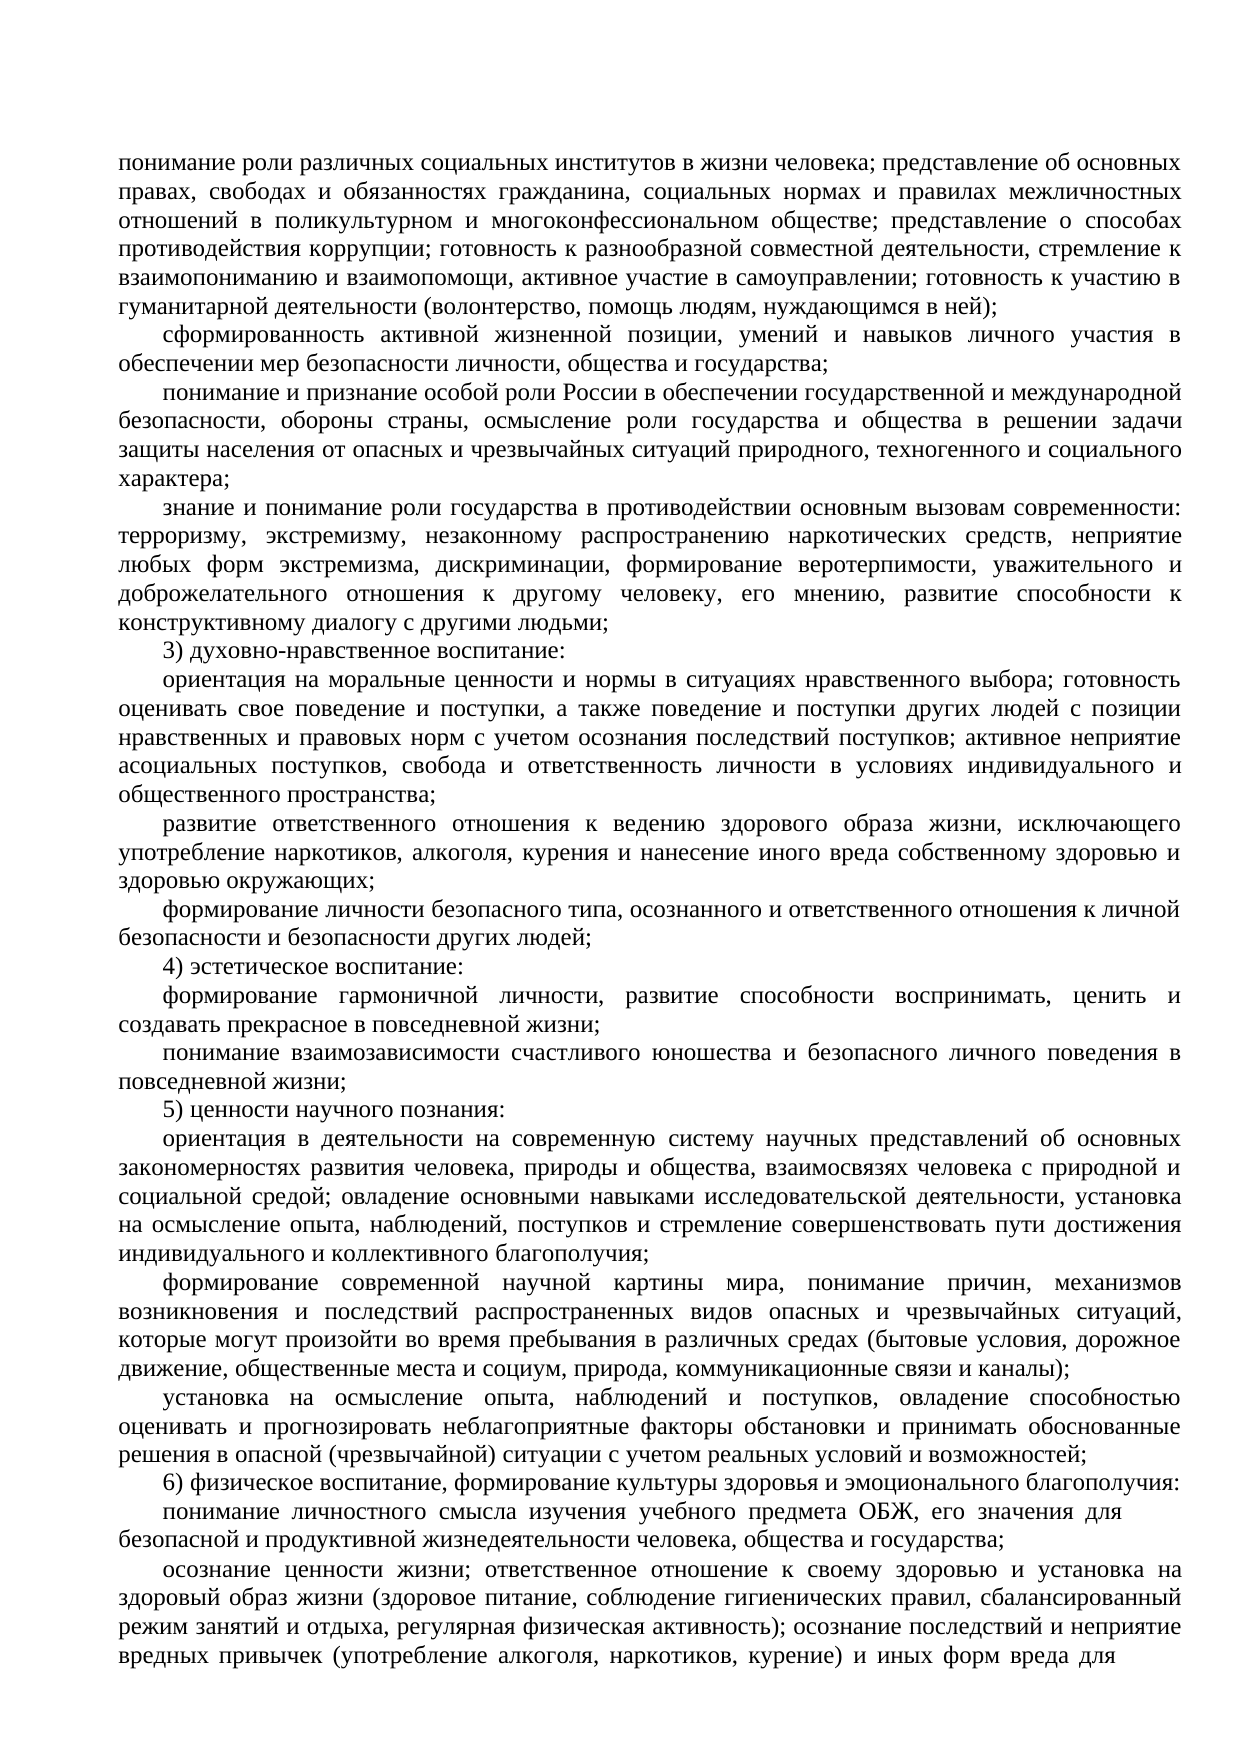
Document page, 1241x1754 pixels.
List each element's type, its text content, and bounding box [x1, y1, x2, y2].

list духовно-нравственное воспитание: [162, 636, 1194, 664]
list ценности научного познания: [162, 1095, 1194, 1123]
text понимание роли различных социальных институтов в жизни человека; представление об основных правах, свободах и обязанностях гражданина, социальных нормах и правилах межличностных отношений в поликультурном и многоконфессиональном обществе; представление о способах противодействия коррупции; готовность к разнообразной совместной деятельности, стремление к взаимопониманию и взаимопомощи, активное участие в самоуправлении; готовность к участию в гуманитарной деятельности (волонтерство, помощь людям, нуждающимся в ней); [118, 147, 1182, 320]
text развитие ответственного отношения к ведению здорового образа жизни, исключающего употребление наркотиков, алкоголя, курения и нанесение иного вреда собственному здоровью и здоровью окружающих; [118, 808, 1181, 894]
text установка на осмысление опыта, наблюдений и поступков, овладение способностью оценивать и прогнозировать неблагоприятные факторы обстановки и принимать обоснованные решения в опасной (чрезвычайной) ситуации с учетом реальных условий и возможностей; [118, 1382, 1181, 1468]
text безопасной и продуктивной жизнедеятельности человека, общества и государства; [118, 1525, 1194, 1554]
text формирование гармоничной личности, развитие способности воспринимать, ценить и создавать прекрасное в повседневной жизни; [118, 980, 1181, 1037]
list физическое воспитание, формирование культуры здоровья и эмоционального благополучия: понимание личностного смысла изучения учебного предмета ОБЖ, его значения для [162, 1468, 1181, 1524]
text осознание ценности жизни; ответственное отношение к своему здоровью и установка на здоровый образ жизни (здоровое питание, соблюдение гигиенических правил, сбалансированный режим занятий и отдыха, регулярная физическая активность); осознание последствий и неприятие вредных привычек (употребление алкоголя, наркотиков, курение) и иных форм вреда для [118, 1554, 1182, 1669]
text понимание и признание особой роли России в обеспечении государственной и международной безопасности, обороны страны, осмысление роли государства и общества в решении задачи защиты населения от опасных и чрезвычайных ситуаций природного, техногенного и социального характера; [118, 377, 1182, 492]
text ориентация на моральные ценности и нормы в ситуациях нравственного выбора; готовность оценивать свое поведение и поступки, а также поведение и поступки других людей с позиции нравственных и правовых норм с учетом осознания последствий поступков; активное неприятие асоциальных поступков, свобода и ответственность личности в условиях индивидуального и общественного пространства; [118, 664, 1182, 808]
list эстетическое воспитание: [162, 951, 1194, 980]
text формирование современной научной картины мира, понимание причин, механизмов возникновения и последствий распространенных видов опасных и чрезвычайных ситуаций, которые могут произойти во время пребывания в различных средах (бытовые условия, дорожное движение, общественные места и социум, природа, коммуникационные связи и каналы); [118, 1267, 1182, 1382]
text знание и понимание роли государства в противодействии основным вызовам современности: терроризму, экстремизму, незаконному распространению наркотических средств, неприятие любых форм экстремизма, дискриминации, формирование веротерпимости, уважительного и доброжелательного отношения к другому человеку, его мнению, развитие способности к конструктивному диалогу с другими людьми; [118, 492, 1182, 636]
text сформированность активной жизненной позиции, умений и навыков личного участия в обеспечении мер безопасности личности, общества и государства; [118, 320, 1181, 376]
text понимание взаимозависимости счастливого юношества и безопасного личного поведения в повседневной жизни; [118, 1037, 1182, 1095]
text ориентация в деятельности на современную систему научных представлений об основных закономерностях развития человека, природы и общества, взаимосвязях человека с природной и социальной средой; овладение основными навыками исследовательской деятельности, установка на осмысление опыта, наблюдений, поступков и стремление совершенствовать пути достижения индивидуального и коллективного благополучия; [118, 1123, 1182, 1267]
text формирование личности безопасного типа, осознанного и ответственного отношения к личной безопасности и безопасности других людей; [118, 895, 1181, 951]
